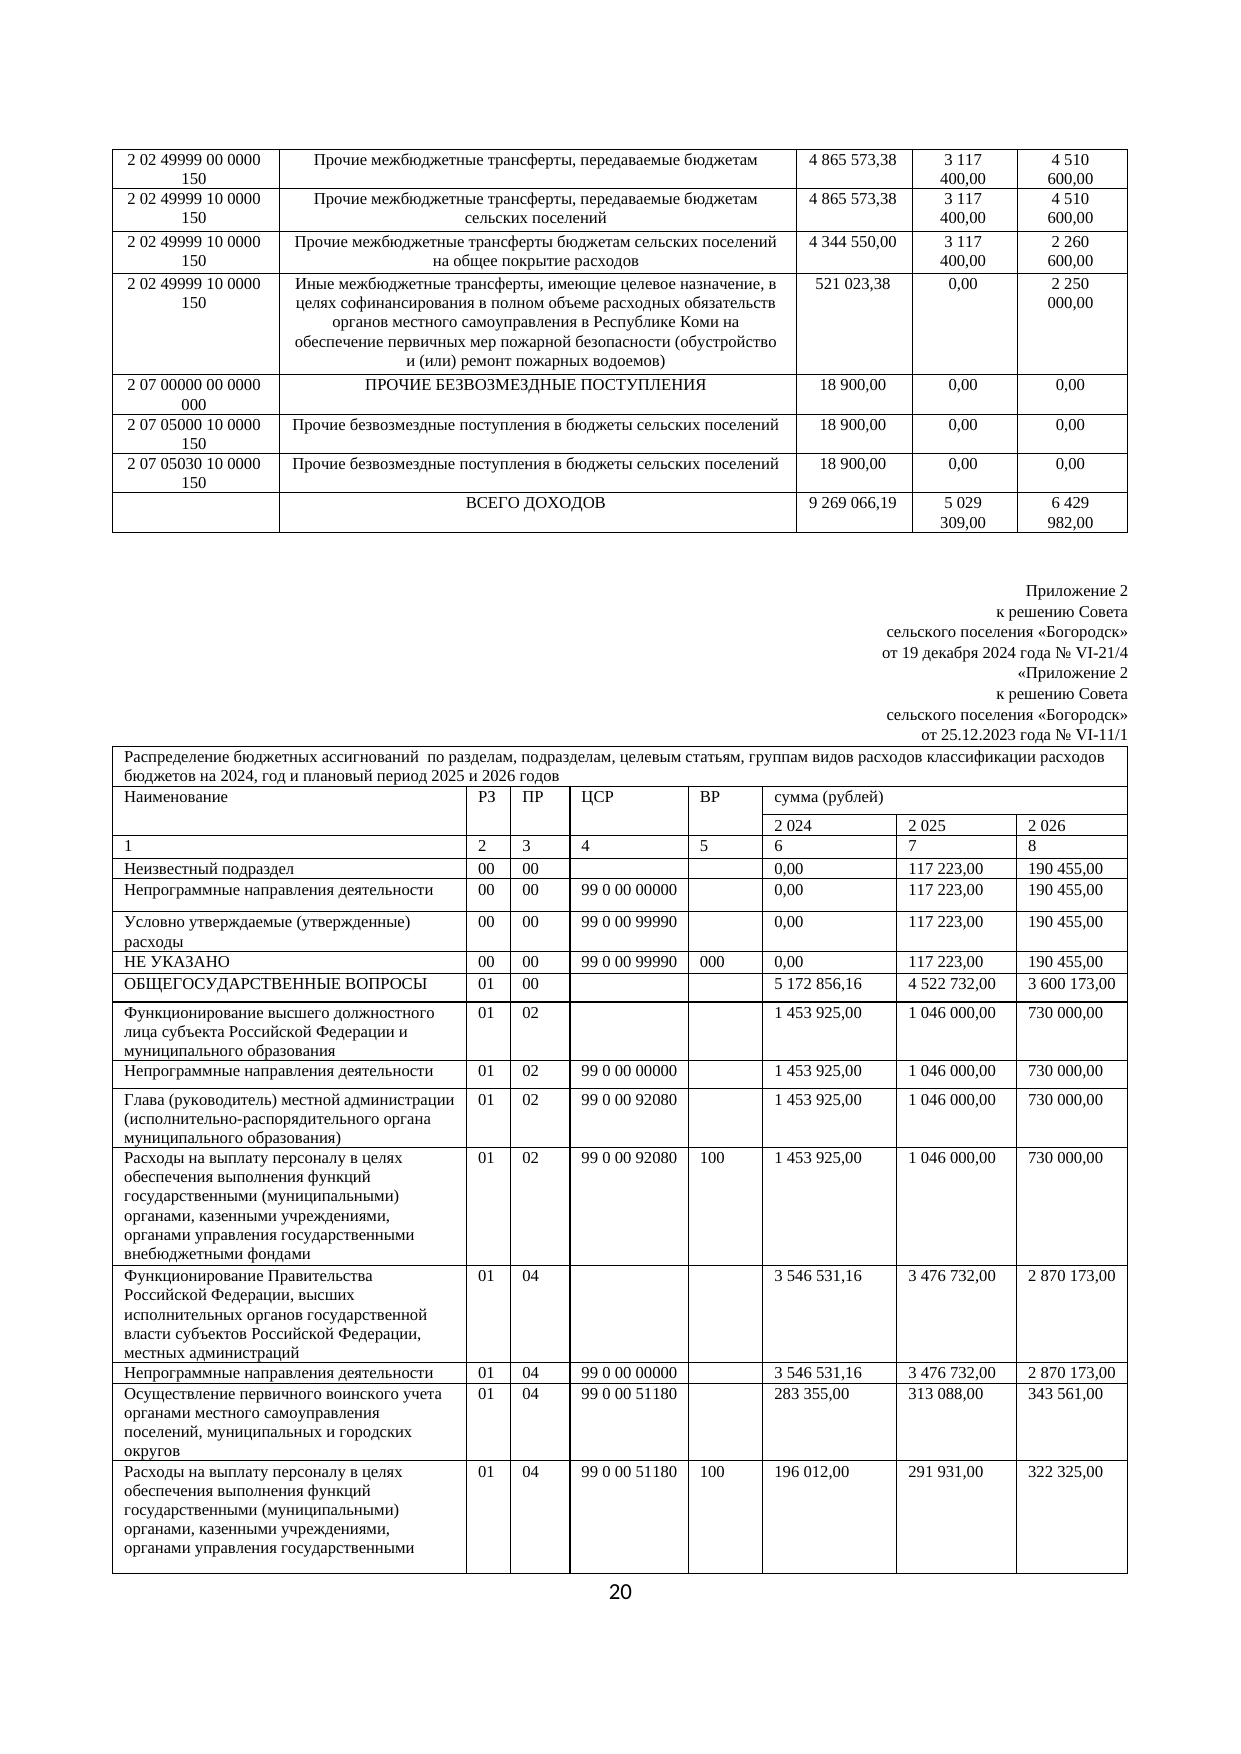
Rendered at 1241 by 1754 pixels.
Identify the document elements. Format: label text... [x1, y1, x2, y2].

table_cell 99 0 00 00000 [571, 879, 688, 911]
table_cell 190 455,00 [1017, 912, 1127, 951]
table_cell 2 02 49999 00 0000 150 [113, 150, 279, 188]
table_cell 99 0 00 00000 [571, 1363, 688, 1383]
table_cell 4 865 573,38 [797, 189, 912, 231]
table_cell 1 046 000,00 [897, 1148, 1016, 1265]
table_cell ВР [689, 787, 762, 834]
table_cell 01 [467, 1266, 510, 1362]
table_cell 01 [467, 1384, 510, 1460]
table_cell 4 510 600,00 [1018, 189, 1127, 231]
table_cell 3 [511, 836, 569, 858]
table_cell 0,00 [763, 859, 896, 878]
table_cell 0,00 [1018, 415, 1127, 453]
table_cell 7 [897, 836, 1016, 858]
table_cell 01 [467, 1089, 510, 1147]
table_cell 3 117 400,00 [913, 150, 1017, 188]
text к решению Совета [112, 684, 1128, 703]
table_cell 322 325,00 [1017, 1461, 1127, 1573]
table_cell 8 [1017, 836, 1127, 858]
table_cell [689, 879, 762, 911]
table_cell 2 260 600,00 [1018, 232, 1127, 273]
table_cell 1 [113, 836, 466, 858]
table_cell 1 046 000,00 [897, 1003, 1016, 1060]
table_cell 9 269 066,19 [797, 493, 912, 532]
table_cell [689, 912, 762, 951]
table_cell 01 [467, 1061, 510, 1088]
table_cell [571, 974, 688, 1001]
table_cell 2 026 [1017, 815, 1127, 834]
table_cell 18 900,00 [797, 375, 912, 413]
table_cell Непрограммные направления деятельности [113, 1061, 466, 1088]
table_cell 02 [511, 1003, 569, 1060]
table_cell 4 865 573,38 [797, 150, 912, 188]
table_cell 0,00 [763, 912, 896, 951]
table_cell 3 600 173,00 [1017, 974, 1127, 1001]
table_cell 99 0 00 92080 [571, 1148, 688, 1265]
table_cell ОБЩЕГОСУДАРСТВЕННЫЕ ВОПРОСЫ [113, 974, 466, 1001]
text сельского поселения «Богородск» [112, 704, 1128, 724]
table_cell 3 476 732,00 [897, 1266, 1016, 1362]
table_cell [689, 1384, 762, 1460]
table_cell 6 429 982,00 [1018, 493, 1127, 532]
table_cell 18 900,00 [797, 454, 912, 492]
table_cell 04 [511, 1363, 569, 1383]
table_cell 0,00 [913, 454, 1017, 492]
text к решению Совета [112, 601, 1128, 621]
table_cell Глава (руководитель) местной администрации (исполнительно-распорядительного органа муниципального образования) [113, 1089, 466, 1147]
table_cell 00 [467, 859, 510, 878]
table_cell 4 510 600,00 [1018, 150, 1127, 188]
table_cell 2 07 05000 10 0000 150 [113, 415, 279, 453]
table_cell 01 [467, 1148, 510, 1265]
table_cell Функционирование высшего должностного лица субъекта Российской Федерации и муниципального образования [113, 1003, 466, 1060]
table_cell 2 02 49999 10 0000 150 [113, 232, 279, 273]
table_cell 117 223,00 [897, 879, 1016, 911]
table_cell 5 029 309,00 [913, 493, 1017, 532]
table_cell Функционирование Правительства Российской Федерации, высших исполнительных органов государственной власти субъектов Российской Федерации, местных администраций [113, 1266, 466, 1362]
table_cell 2 [467, 836, 510, 858]
table_cell ЦСР [571, 787, 688, 834]
table_cell [689, 1363, 762, 1383]
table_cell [113, 1461, 466, 1573]
table_cell сумма (рублей) [763, 787, 1127, 814]
table_cell 0,00 [763, 952, 896, 973]
table_cell 3 117 400,00 [913, 232, 1017, 273]
table_cell 02 [511, 1061, 569, 1088]
table_cell 000 [689, 952, 762, 973]
table_cell 04 [511, 1461, 569, 1573]
table_cell Прочие межбюджетные трансферты, передаваемые бюджетам [280, 150, 796, 188]
table_cell 2 250 000,00 [1018, 274, 1127, 374]
table_cell 730 000,00 [1017, 1148, 1127, 1265]
table_cell 99 0 00 00000 [571, 1061, 688, 1088]
table_cell 100 [689, 1148, 762, 1265]
table_cell 00 [467, 879, 510, 911]
table_cell 00 [511, 912, 569, 951]
table_cell 1 046 000,00 [897, 1089, 1016, 1147]
table_cell 00 [467, 952, 510, 973]
table_cell 01 [467, 1003, 510, 1060]
table_cell 3 476 732,00 [897, 1363, 1016, 1383]
table_cell 04 [511, 1266, 569, 1362]
table_cell 117 223,00 [897, 912, 1016, 951]
table_cell 190 455,00 [1017, 859, 1127, 878]
table_cell Прочие безвозмездные поступления в бюджеты сельских поселений [280, 415, 796, 453]
table_cell 01 [467, 974, 510, 1001]
table_cell 0,00 [1018, 375, 1127, 413]
table_cell РЗ [467, 787, 510, 834]
table_cell 190 455,00 [1017, 879, 1127, 911]
table_cell 283 355,00 [763, 1384, 896, 1460]
table_cell Прочие безвозмездные поступления в бюджеты сельских поселений [280, 454, 796, 492]
table_cell 1 453 925,00 [763, 1148, 896, 1265]
table_cell [689, 1003, 762, 1060]
table_cell [689, 1089, 762, 1147]
table_cell 521 023,38 [797, 274, 912, 374]
table_cell Иные межбюджетные трансферты, имеющие целевое назначение, в целях софинансирования в полном объеме расходных обязательств органов местного самоуправления в Республике Коми на обеспечение первичных мер пожарной безопасности (обустройство и (или) ремонт пожарных водоемов) [280, 274, 796, 374]
table_cell 2 870 173,00 [1017, 1266, 1127, 1362]
table_cell ПРОЧИЕ БЕЗВОЗМЕЗДНЫЕ ПОСТУПЛЕНИЯ [280, 375, 796, 413]
table_cell 100 [689, 1461, 762, 1573]
table_cell 730 000,00 [1017, 1061, 1127, 1088]
table_cell 3 117 400,00 [913, 189, 1017, 231]
table_cell 2 025 [897, 815, 1016, 834]
table_cell 2 07 00000 00 0000 000 [113, 375, 279, 413]
table_cell 2 02 49999 10 0000 150 [113, 274, 279, 374]
table_cell Условно утверждаемые (утвержденные) расходы [113, 912, 466, 951]
table_cell 2 024 [763, 815, 896, 834]
table_cell Непрограммные направления деятельности [113, 879, 466, 911]
table_cell 3 546 531,16 [763, 1266, 896, 1362]
text Приложение 2 [112, 581, 1128, 600]
table_cell [689, 1266, 762, 1362]
table_cell 01 [467, 1363, 510, 1383]
table_cell 99 0 00 99990 [571, 912, 688, 951]
table_cell 0,00 [913, 274, 1017, 374]
table_cell 730 000,00 [1017, 1089, 1127, 1147]
table_cell [571, 1003, 688, 1060]
table_cell 00 [467, 912, 510, 951]
table_cell 2 02 49999 10 0000 150 [113, 189, 279, 231]
table_cell 117 223,00 [897, 859, 1016, 878]
table_cell 1 453 925,00 [763, 1089, 896, 1147]
text от 19 декабря 2024 года № VI-21/4 [112, 643, 1128, 662]
table_cell 00 [511, 879, 569, 911]
table_cell [571, 1266, 688, 1362]
table_cell 00 [511, 859, 569, 878]
table_cell 00 [511, 974, 569, 1001]
table_cell НЕ УКАЗАНО [113, 952, 466, 973]
table_cell Прочие межбюджетные трансферты бюджетам сельских поселений на общее покрытие расходов [280, 232, 796, 273]
text сельского поселения «Богородск» [112, 622, 1128, 641]
table_cell 6 [763, 836, 896, 858]
table_cell [689, 859, 762, 878]
table_cell 0,00 [913, 415, 1017, 453]
table_cell 190 455,00 [1017, 952, 1127, 973]
table_cell [571, 859, 688, 878]
table_cell 2 07 05030 10 0000 150 [113, 454, 279, 492]
table_cell 18 900,00 [797, 415, 912, 453]
table_cell 99 0 00 51180 [571, 1384, 688, 1460]
table_cell 1 453 925,00 [763, 1061, 896, 1088]
table_cell Наименование [113, 787, 466, 834]
table_cell 3 546 531,16 [763, 1363, 896, 1383]
table_cell 02 [511, 1148, 569, 1265]
table_cell 0,00 [763, 879, 896, 911]
table_cell 5 172 856,16 [763, 974, 896, 1001]
table_cell 04 [511, 1384, 569, 1460]
table_cell 5 [689, 836, 762, 858]
table_cell 1 453 925,00 [763, 1003, 896, 1060]
table_cell 02 [511, 1089, 569, 1147]
table_cell 730 000,00 [1017, 1003, 1127, 1060]
table_cell Осуществление первичного воинского учета органами местного самоуправления поселений, муниципальных и городских округов [113, 1384, 466, 1460]
table_cell 99 0 00 51180 [571, 1461, 688, 1573]
table_header Распределение бюджетных ассигнований по разделам, подразделам, целевым статьям, группам видов расходов классификации расходов бюджетов на 2024, год и плановый период 2025 и 2026 годов [113, 747, 1127, 786]
text «Приложение 2 [112, 663, 1128, 682]
table_cell 4 344 550,00 [797, 232, 912, 273]
table_cell 4 [571, 836, 688, 858]
table_cell 291 931,00 [897, 1461, 1016, 1573]
table_cell 99 0 00 92080 [571, 1089, 688, 1147]
table_cell 343 561,00 [1017, 1384, 1127, 1460]
table_cell 1 046 000,00 [897, 1061, 1016, 1088]
table_cell [113, 493, 279, 532]
table_cell 99 0 00 99990 [571, 952, 688, 973]
table_cell ВСЕГО ДОХОДОВ [280, 493, 796, 532]
table_cell ПР [511, 787, 569, 834]
table_cell 0,00 [1018, 454, 1127, 492]
table_cell [689, 974, 762, 1001]
table_cell [689, 1061, 762, 1088]
text от 25.12.2023 года № VI-11/1 [112, 725, 1128, 744]
table_cell Непрограммные направления деятельности [113, 1363, 466, 1383]
table_cell Прочие межбюджетные трансферты, передаваемые бюджетам сельских поселений [280, 189, 796, 231]
table_cell 196 012,00 [763, 1461, 896, 1573]
table_cell Неизвестный подраздел [113, 859, 466, 878]
table_cell 117 223,00 [897, 952, 1016, 973]
table_cell 00 [511, 952, 569, 973]
table_cell 4 522 732,00 [897, 974, 1016, 1001]
table_cell 0,00 [913, 375, 1017, 413]
table_cell 01 [467, 1461, 510, 1573]
table_cell 2 870 173,00 [1017, 1363, 1127, 1383]
table_cell 313 088,00 [897, 1384, 1016, 1460]
